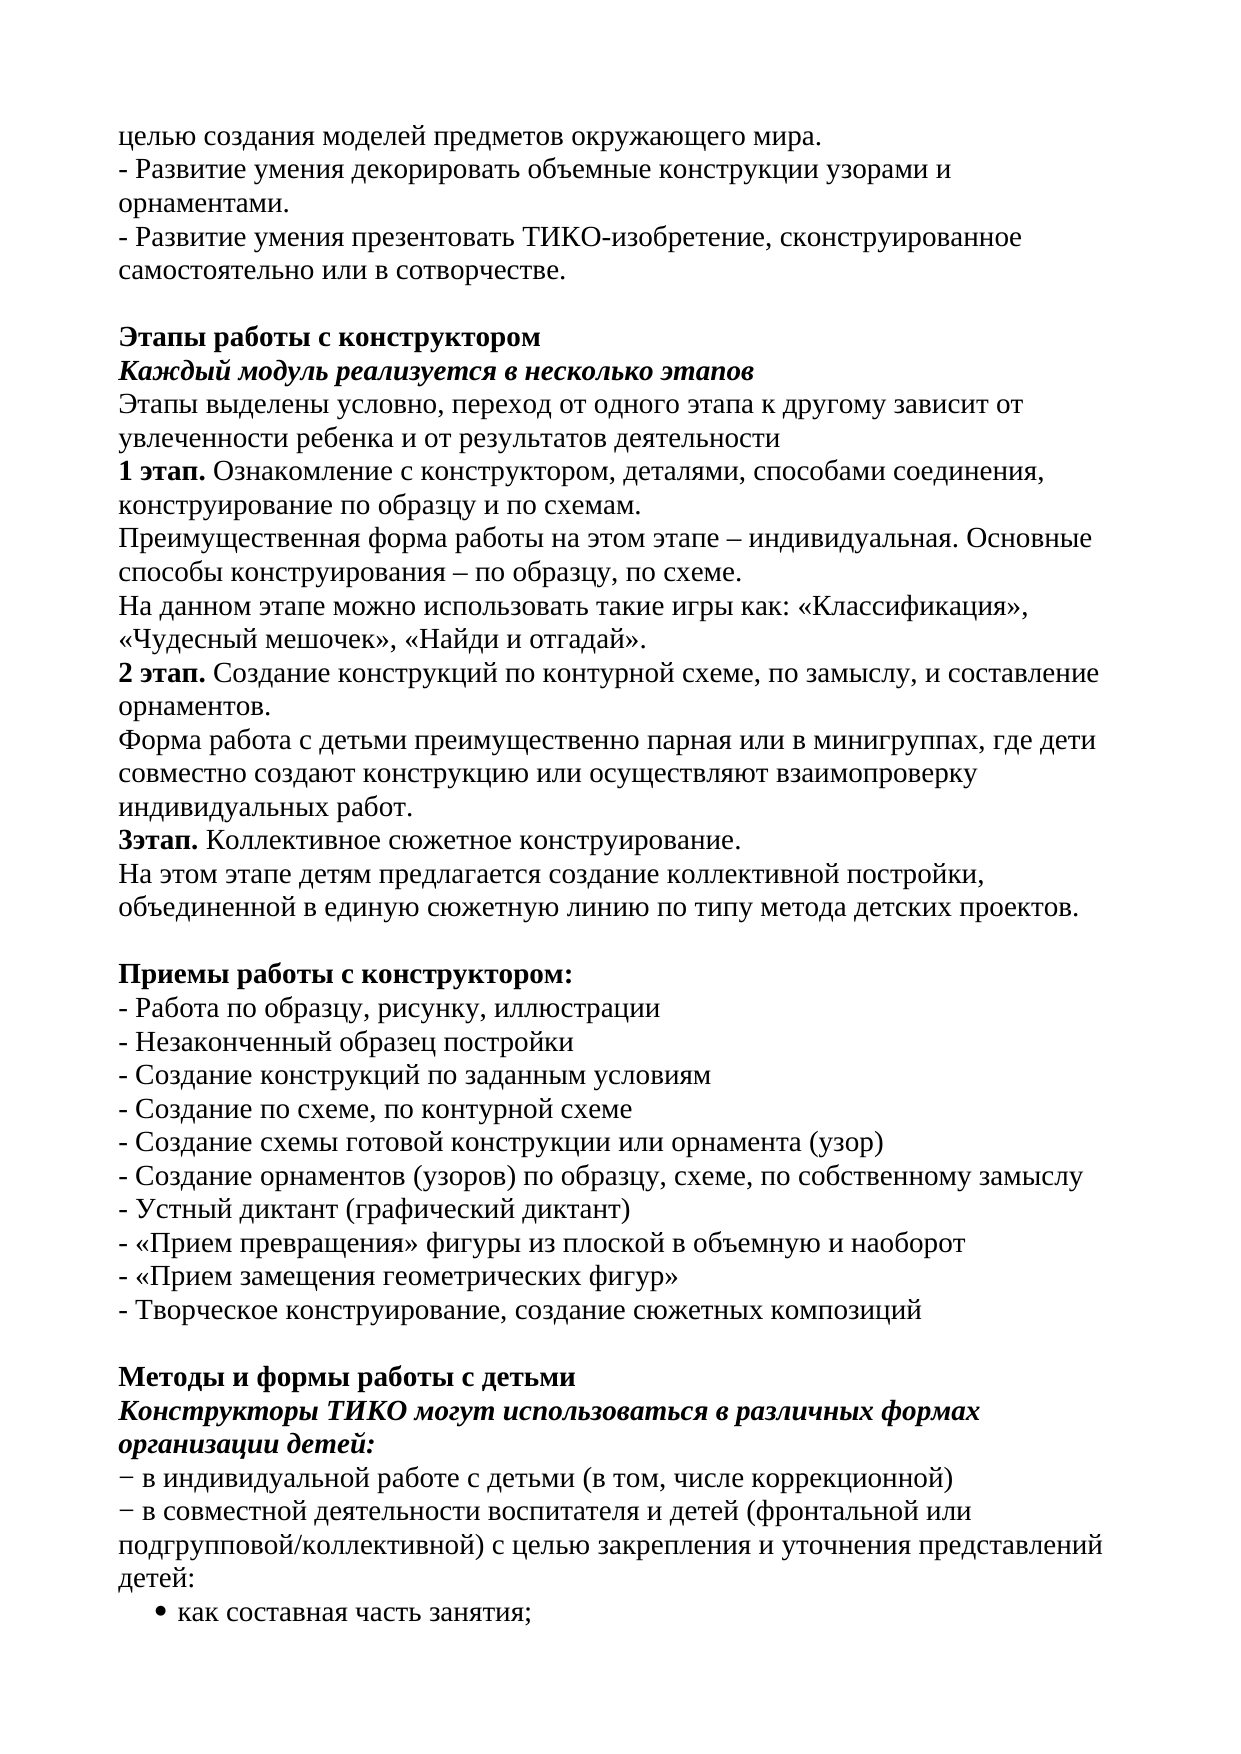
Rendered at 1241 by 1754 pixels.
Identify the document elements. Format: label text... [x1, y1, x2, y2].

text «Чудесный мешочек», «Найди и отгадай». [118, 621, 1152, 655]
text На этом этапе детям предлагается создание коллективной постройки, [118, 856, 1152, 889]
text детей: [118, 1560, 1152, 1594]
text индивидуальных работ. [118, 789, 1152, 822]
text - «Прием замещения геометрических фигур» [118, 1258, 1152, 1292]
text конструирование по образцу и по схемам. [118, 487, 1152, 521]
text Каждый модуль реализуется в несколько этапов [118, 353, 1152, 386]
text объединенной в единую сюжетную линию по типу метода детских проектов. [118, 889, 1152, 923]
text - Незаконченный образец постройки [118, 1024, 1152, 1057]
text − в совместной деятельности воспитателя и детей (фронтальной или [118, 1493, 1152, 1527]
text Приемы работы с конструктором: [118, 957, 1152, 990]
text − в индивидуальной работе с детьми (в том, числе коррекционной) [118, 1460, 1152, 1493]
text - Создание по схеме, по контурной схеме [118, 1091, 1152, 1124]
text самостоятельно или в сотворчестве. [118, 252, 1152, 286]
text Этапы выделены условно, переход от одного этапа к другому зависит от [118, 386, 1152, 420]
text подгрупповой/коллективной) с целью закрепления и уточнения представлений [118, 1527, 1152, 1560]
text Преимущественная форма работы на этом этапе – индивидуальная. Основные [118, 521, 1152, 554]
text Форма работа с детьми преимущественно парная или в минигруппах, где дети [118, 722, 1152, 755]
list как составная часть занятия; [156, 1594, 1152, 1628]
text Этапы работы с конструктором [118, 319, 1152, 353]
text - Работа по образцу, рисунку, иллюстрации [118, 990, 1152, 1024]
text На данном этапе можно использовать такие игры как: «Классификация», [118, 588, 1152, 621]
text организации детей: [118, 1426, 1152, 1460]
text совместно создают конструкцию или осуществляют взаимопроверку [118, 755, 1152, 789]
text 1 этап. Ознакомление с конструктором, деталями, способами соединения, [118, 453, 1152, 487]
text 2 этап. Создание конструкций по контурной схеме, по замыслу, и составление [118, 655, 1152, 688]
text Конструкторы ТИКО могут использоваться в различных формах [118, 1393, 1152, 1426]
text 3этап. Коллективное сюжетное конструирование. [118, 822, 1152, 856]
text - Создание схемы готовой конструкции или орнамента (узор) [118, 1124, 1152, 1158]
text - Создание орнаментов (узоров) по образцу, схеме, по собственному замыслу [118, 1158, 1152, 1191]
text способы конструирования – по образцу, по схеме. [118, 554, 1152, 588]
text Методы и формы работы с детьми [118, 1359, 1152, 1393]
text орнаментами. [118, 185, 1152, 219]
text увлеченности ребенка и от результатов деятельности [118, 420, 1152, 453]
text - Развитие умения декорировать объемные конструкции узорами и [118, 152, 1152, 185]
text - Создание конструкций по заданным условиям [118, 1057, 1152, 1091]
text целью создания моделей предметов окружающего мира. [118, 118, 1152, 152]
text - Устный диктант (графический диктант) [118, 1191, 1152, 1225]
text - Развитие умения презентовать ТИКО-изобретение, сконструированное [118, 219, 1152, 252]
text - Творческое конструирование, создание сюжетных композиций [118, 1292, 1152, 1326]
text орнаментов. [118, 688, 1152, 722]
text - «Прием превращения» фигуры из плоской в объемную и наоборот [118, 1225, 1152, 1258]
